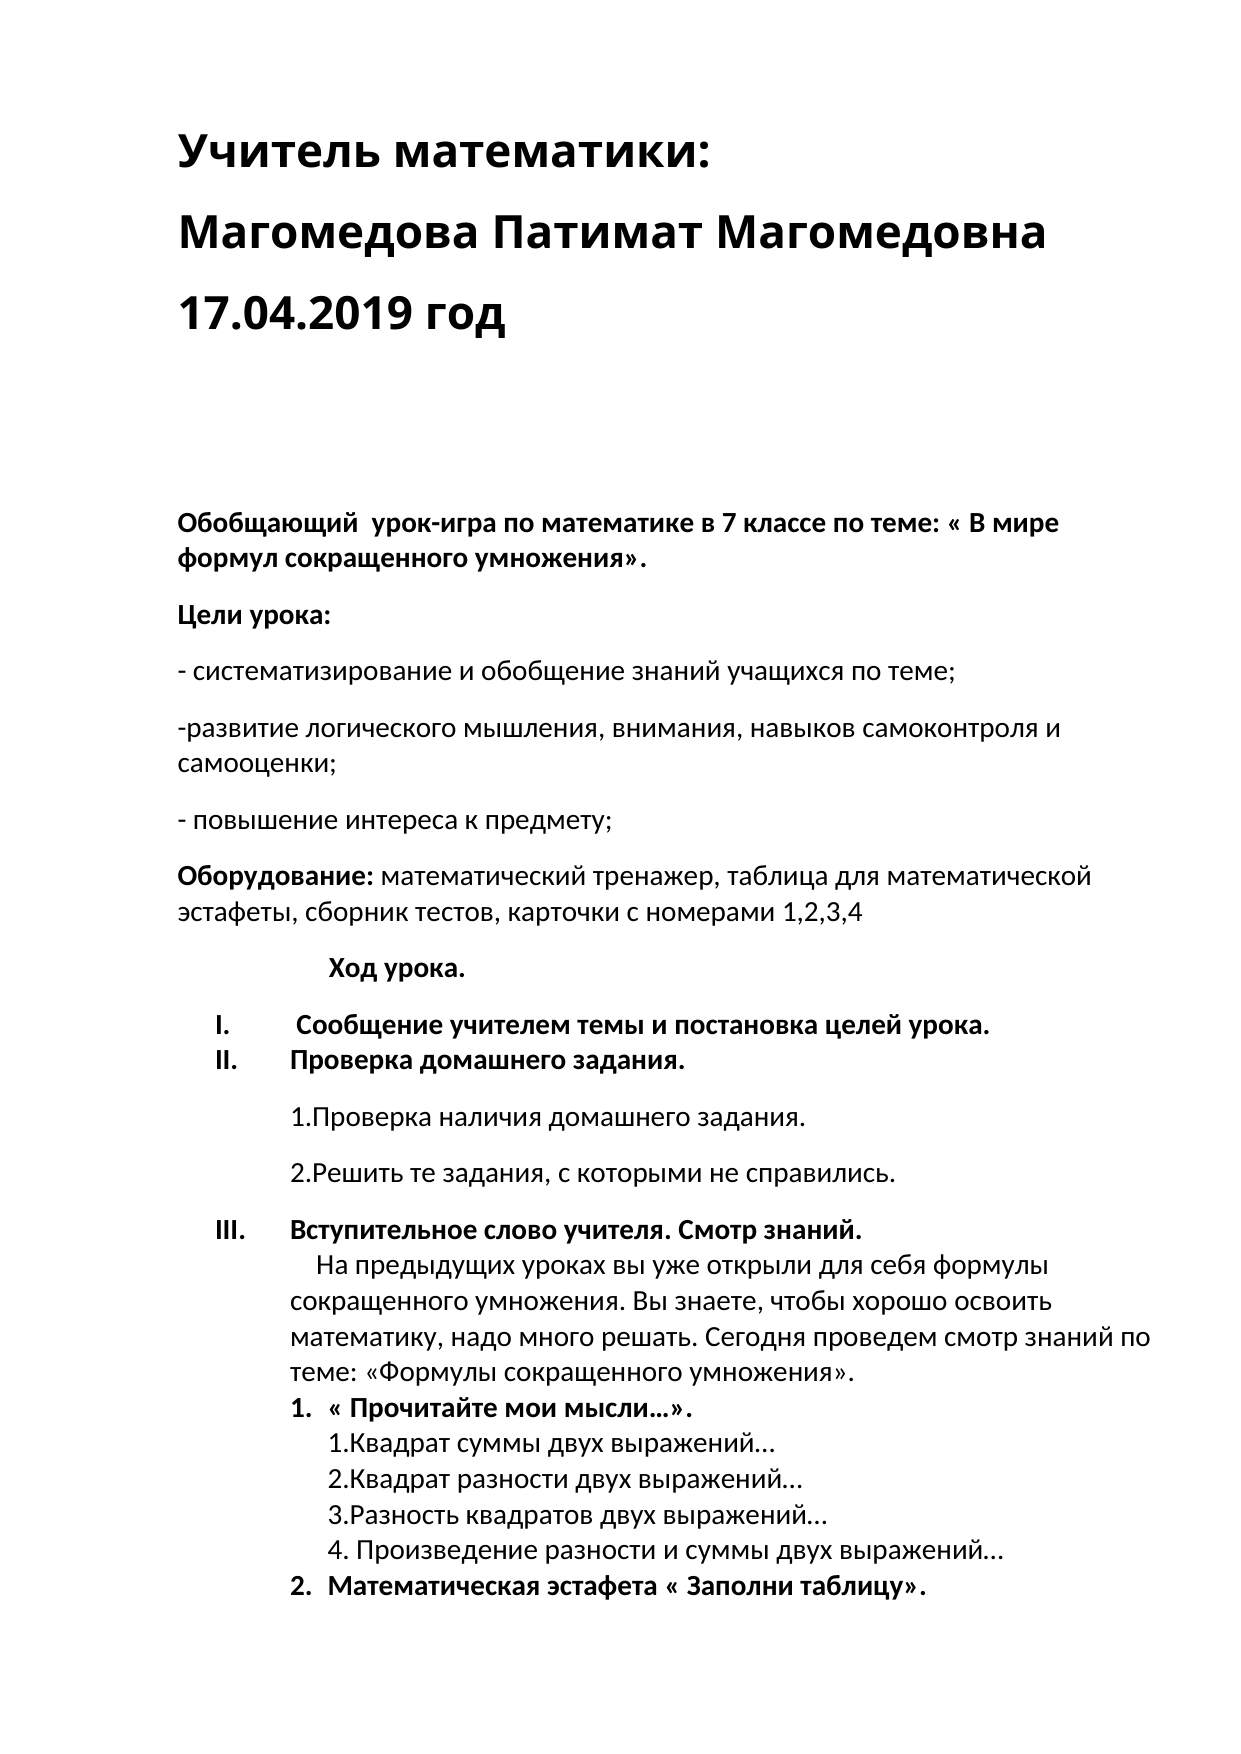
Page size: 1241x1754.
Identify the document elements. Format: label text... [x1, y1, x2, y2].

list На предыдущих уроках вы уже открыли для себя формулы сокращенного умножения. Вы знаете, чтобы хорошо освоить математику, надо много решать. Сегодня проведем смотр знаний по теме: «Формулы сокращенного умножения». [290, 1246, 1152, 1389]
list 3.Разность квадратов двух выражений… [327, 1496, 1152, 1531]
text Обобщающий урок-игра по математике в 7 классе по теме: « В мире формул сокращенного умножения». [177, 504, 1152, 575]
text Цели урока: [177, 596, 1152, 631]
list Сообщение учителем темы и постановка целей урока. [215, 1006, 1152, 1041]
text Магомедова Патимат Магомедовна [177, 199, 1152, 262]
text -развитие логического мышления, внимания, навыков самоконтроля и самооценки; [177, 709, 1152, 780]
list Проверка домашнего задания. [215, 1041, 1152, 1077]
text 2.Решить те задания, с которыми не справились. [290, 1154, 1152, 1190]
list 2.Квадрат разности двух выражений… [327, 1460, 1152, 1496]
text Оборудование: математический тренажер, таблица для математической эстафеты, сборник тестов, карточки с номерами 1,2,3,4 [177, 857, 1152, 928]
list Вступительное слово учителя. Смотр знаний. [215, 1211, 1152, 1246]
text 17.04.2019 год [177, 281, 1152, 343]
text 1.Проверка наличия домашнего задания. [290, 1098, 1152, 1133]
text Учитель математики: [177, 118, 1152, 181]
text - повышение интереса к предмету; [177, 801, 1152, 836]
text - систематизирование и обобщение знаний учащихся по теме; [177, 652, 1152, 688]
list Математическая эстафета « Заполни таблицу». [290, 1567, 1152, 1603]
list « Прочитайте мои мысли…». [290, 1389, 1152, 1424]
list 1.Квадрат суммы двух выражений… [327, 1424, 1152, 1460]
list 4. Произведение разности и суммы двух выражений… [327, 1531, 1152, 1567]
text Ход урока. [177, 949, 1152, 985]
